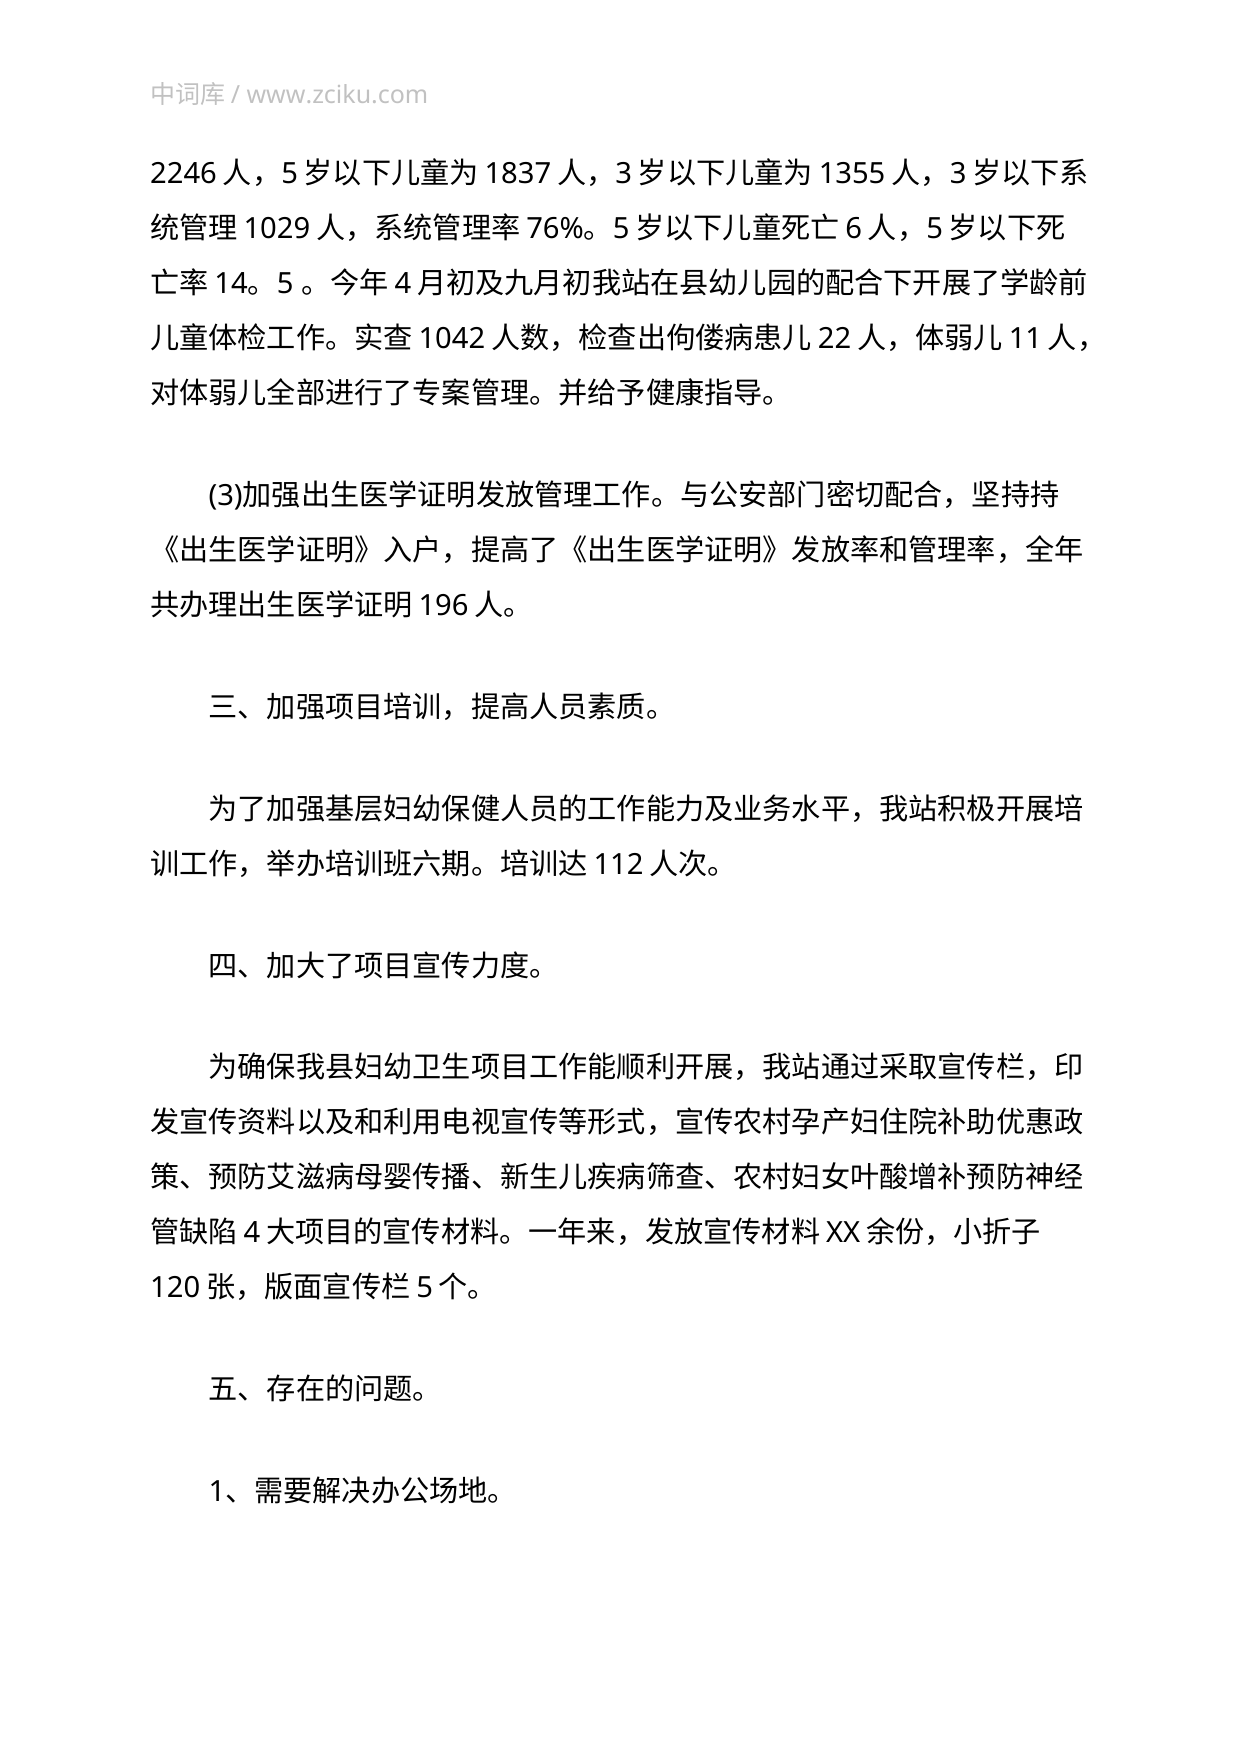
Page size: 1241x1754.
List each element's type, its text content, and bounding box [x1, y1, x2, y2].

text 三、加强项目培训，提高人员素质。 [150, 684, 1090, 726]
text 为了加强基层妇幼保健人员的工作能力及业务水平，我站积极开展培训工作，举办培训班六期。培训达112人次。 [150, 785, 1090, 883]
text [150, 150, 1090, 412]
text 1、需要解决办公场地。 [150, 1467, 1090, 1510]
text 为确保我县妇幼卫生项目工作能顺利开展，我站通过采取宣传栏，印发宣传资料以及和利用电视宣传等形式，宣传农村孕产妇住院补助优惠政策、预防艾滋病母婴传播、新生儿疾病筛查、农村妇女叶酸增补预防神经管缺陷4大项目的宣传材料。一年来，发放宣传材料XX余份，小折子120张，版面宣传栏5个。 [150, 1044, 1090, 1306]
text 五、存在的问题。 [150, 1366, 1090, 1408]
text 四、加大了项目宣传力度。 [150, 942, 1090, 984]
text (3)加强出生医学证明发放管理工作。与公安部门密切配合，坚持持《出生医学证明》入户，提高了《出生医学证明》发放率和管理率，全年共办理出生医学证明196人。 [150, 472, 1090, 624]
